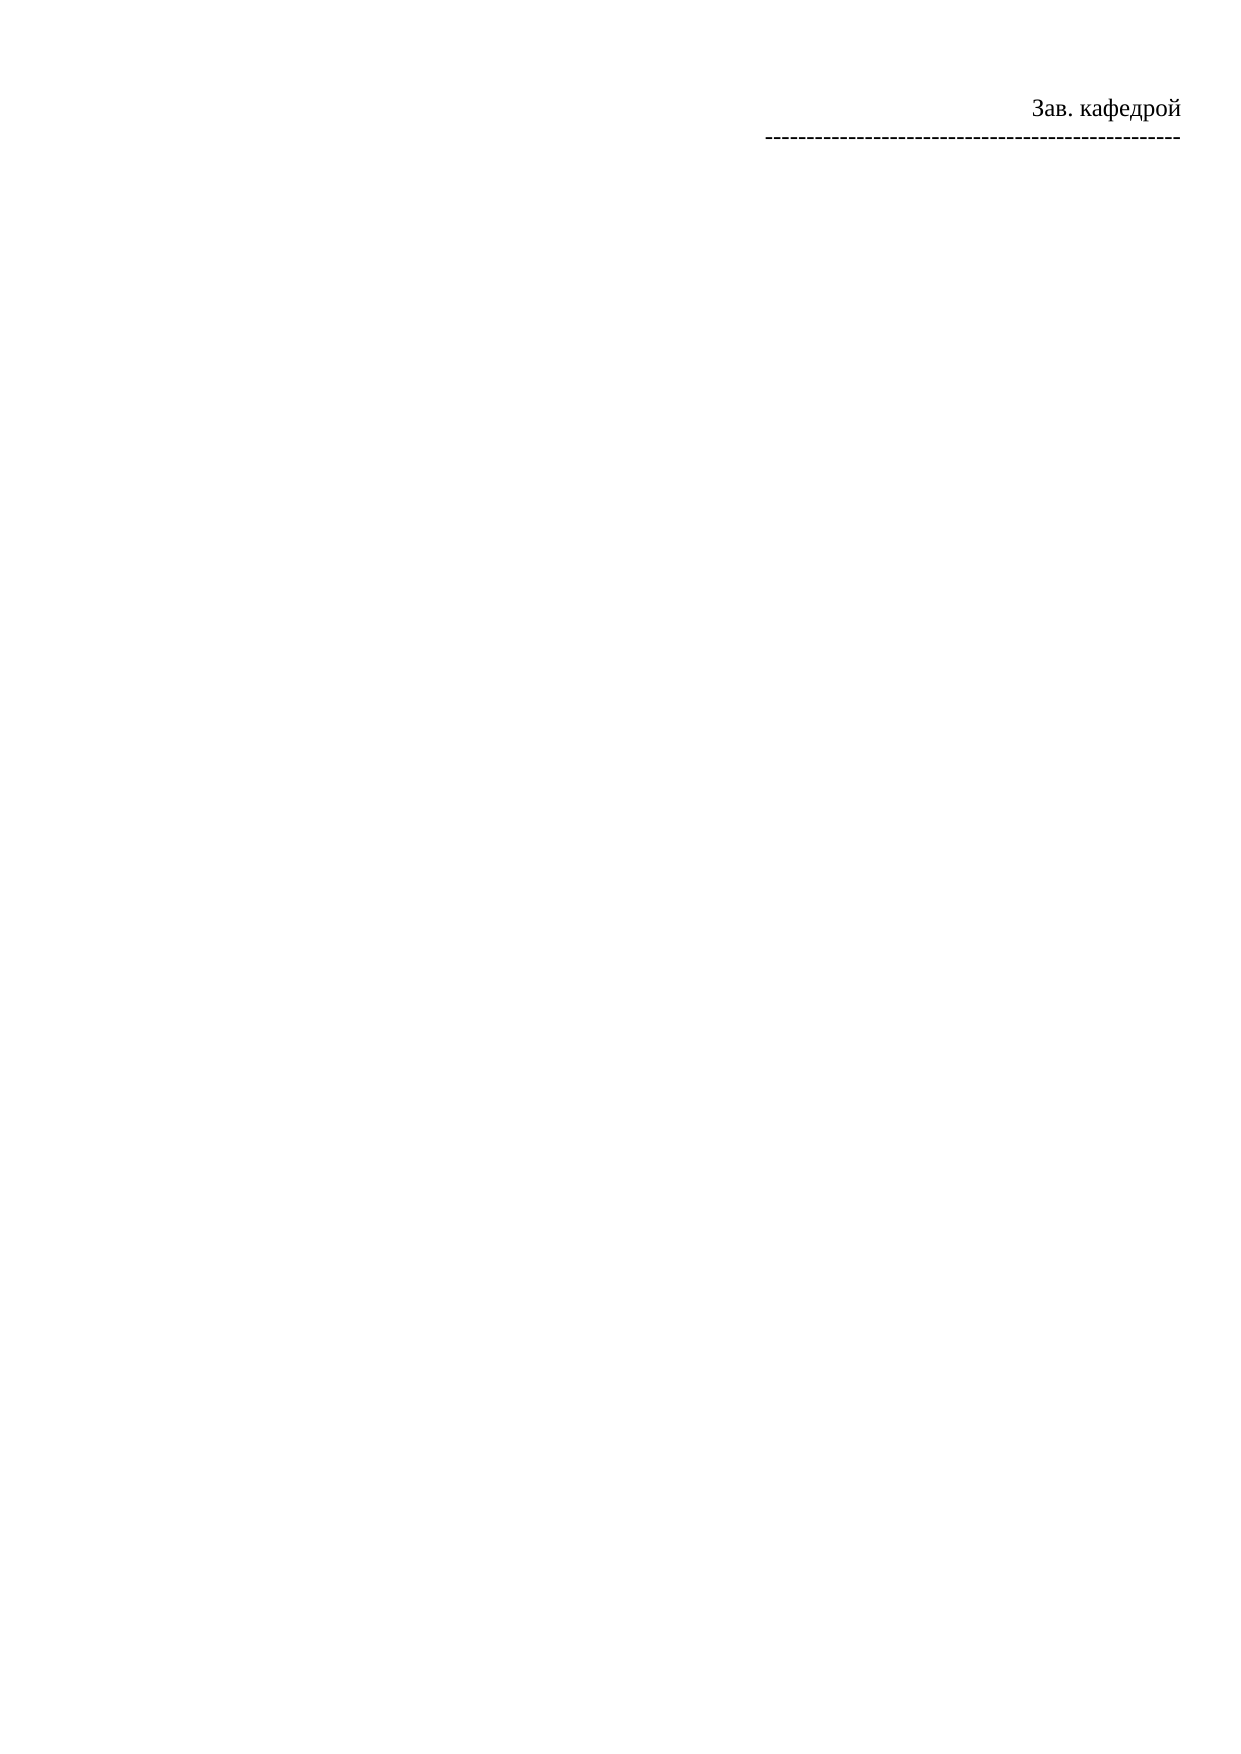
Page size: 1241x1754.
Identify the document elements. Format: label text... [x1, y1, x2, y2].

text Зав. кафедрой [118, 93, 1181, 121]
text -------------------------------------------------- [118, 121, 1181, 150]
